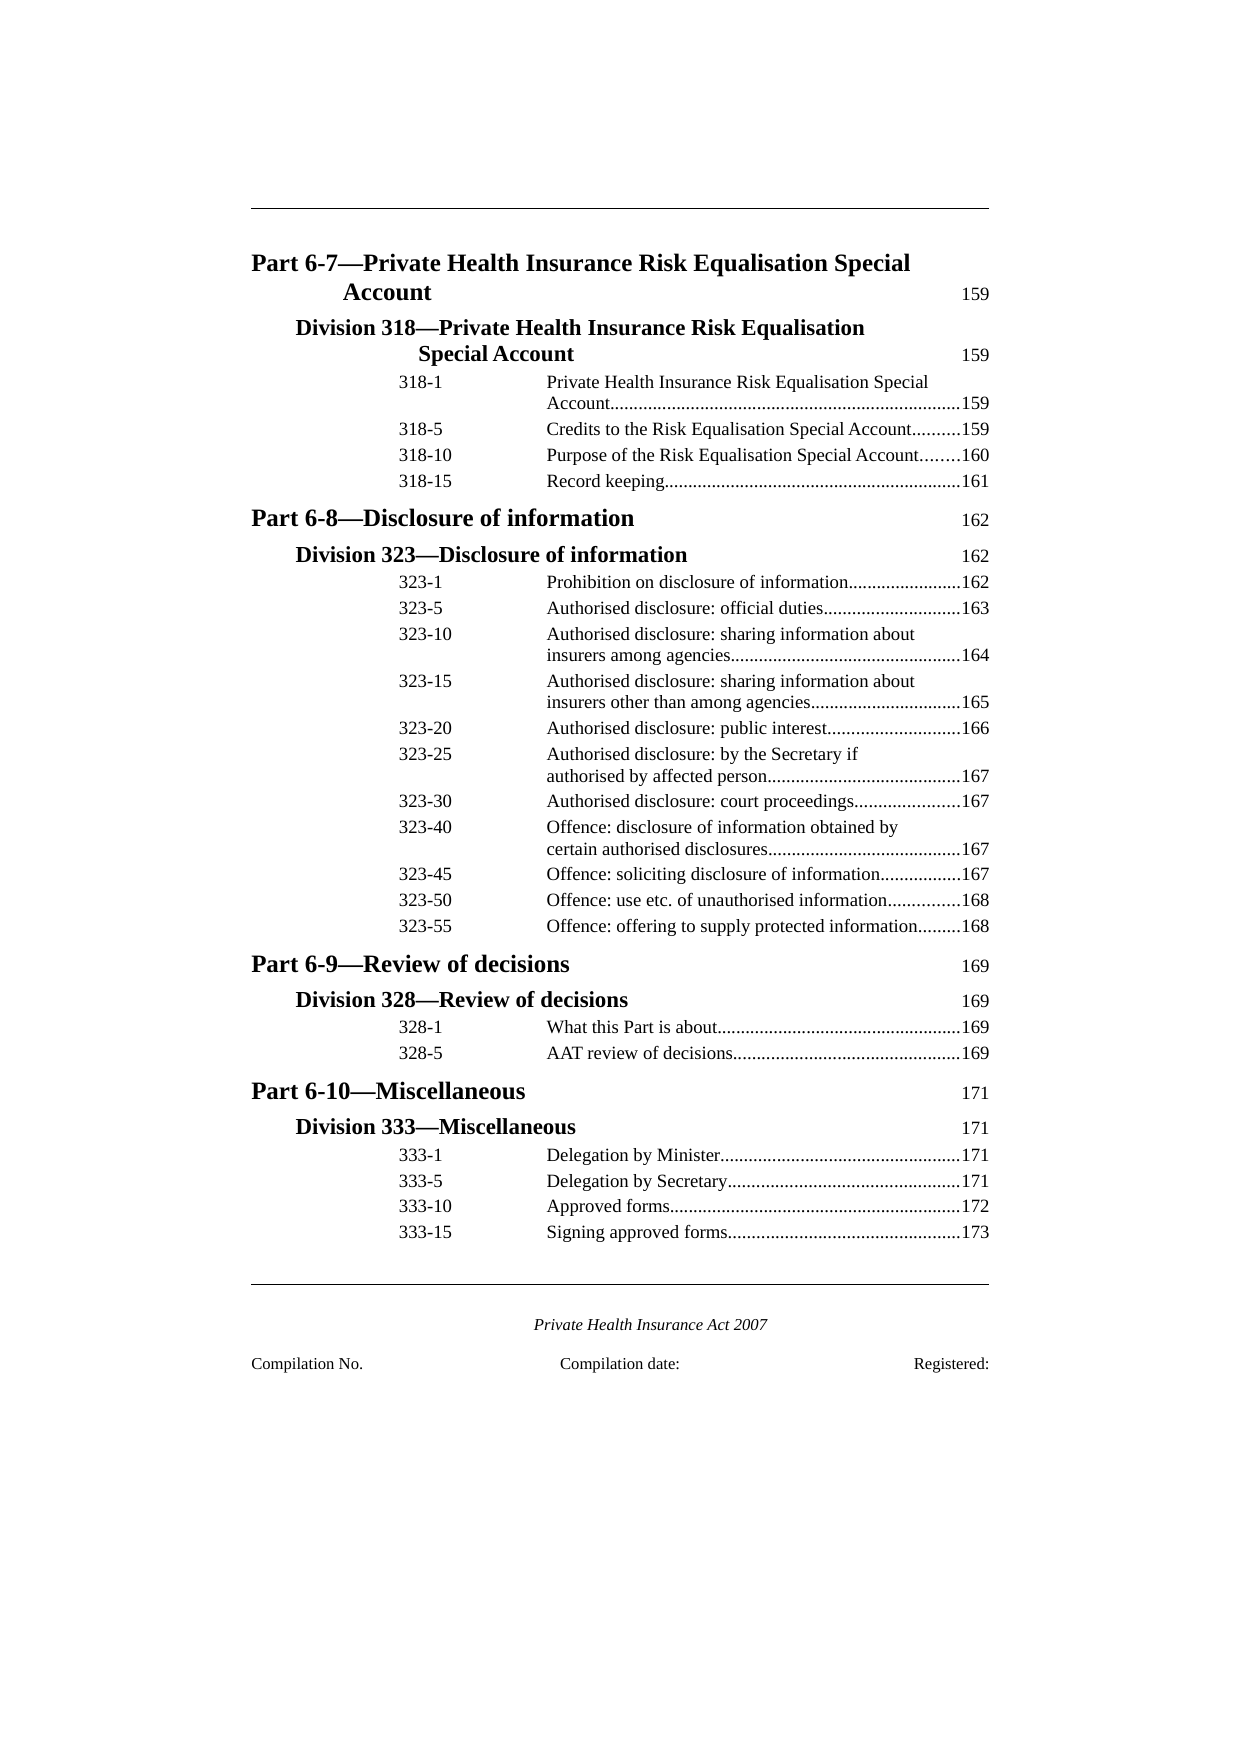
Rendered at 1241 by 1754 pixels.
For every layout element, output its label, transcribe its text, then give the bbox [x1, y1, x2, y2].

text 318-5 Credits to the Risk Equalisation Special Account 159 [399, 418, 930, 439]
text 323-1 Prohibition on disclosure of information 162 [399, 571, 930, 593]
text 318-1 Private Health Insurance Risk Equalisation Special Account 159 [399, 371, 930, 414]
text 333-5 Delegation by Secretary 171 [399, 1169, 930, 1191]
text 333-15 Signing approved forms 173 [399, 1221, 930, 1242]
text 328-5 AAT review of decisions 169 [399, 1042, 930, 1064]
text Division 323—Disclosure of information 162 [295, 541, 930, 567]
text 323-5 Authorised disclosure: official duties 163 [399, 597, 930, 618]
text Part 6-10—Miscellaneous 171 [251, 1076, 930, 1105]
text Part 6-8—Disclosure of information 162 [251, 503, 930, 532]
text 323-55 Offence: offering to supply protected information 168 [399, 915, 930, 936]
text Part 6-9—Review of decisions 169 [251, 949, 930, 977]
text 323-20 Authorised disclosure: public interest 166 [399, 717, 930, 739]
text 333-10 Approved forms 172 [399, 1195, 930, 1217]
text 323-30 Authorised disclosure: court proceedings 167 [399, 790, 930, 812]
text 333-1 Delegation by Minister 171 [399, 1144, 930, 1165]
text Part 6-7—Private Health Insurance Risk Equalisation Special Account 159 [251, 248, 930, 306]
text 318-15 Record keeping 161 [399, 469, 930, 491]
text 323-45 Offence: soliciting disclosure of information 167 [399, 863, 930, 885]
text 323-10 Authorised disclosure: sharing information about insurers among agencies 164 [399, 623, 930, 666]
text 323-40 Offence: disclosure of information obtained by certain authorised disclosures 167 [399, 816, 930, 859]
text 318-10 Purpose of the Risk Equalisation Special Account 160 [399, 444, 930, 465]
text 323-50 Offence: use etc. of unauthorised information 168 [399, 889, 930, 911]
text Division 328—Review of decisions 169 [295, 986, 930, 1012]
text Division 333—Miscellaneous 171 [295, 1113, 930, 1139]
text 328-1 What this Part is about 169 [399, 1016, 930, 1038]
text Division 318—Private Health Insurance Risk Equalisation Special Account 159 [295, 314, 930, 367]
text 323-15 Authorised disclosure: sharing information about insurers other than among agencies 165 [399, 670, 930, 713]
text 323-25 Authorised disclosure: by the Secretary if authorised by affected person 167 [399, 743, 930, 786]
